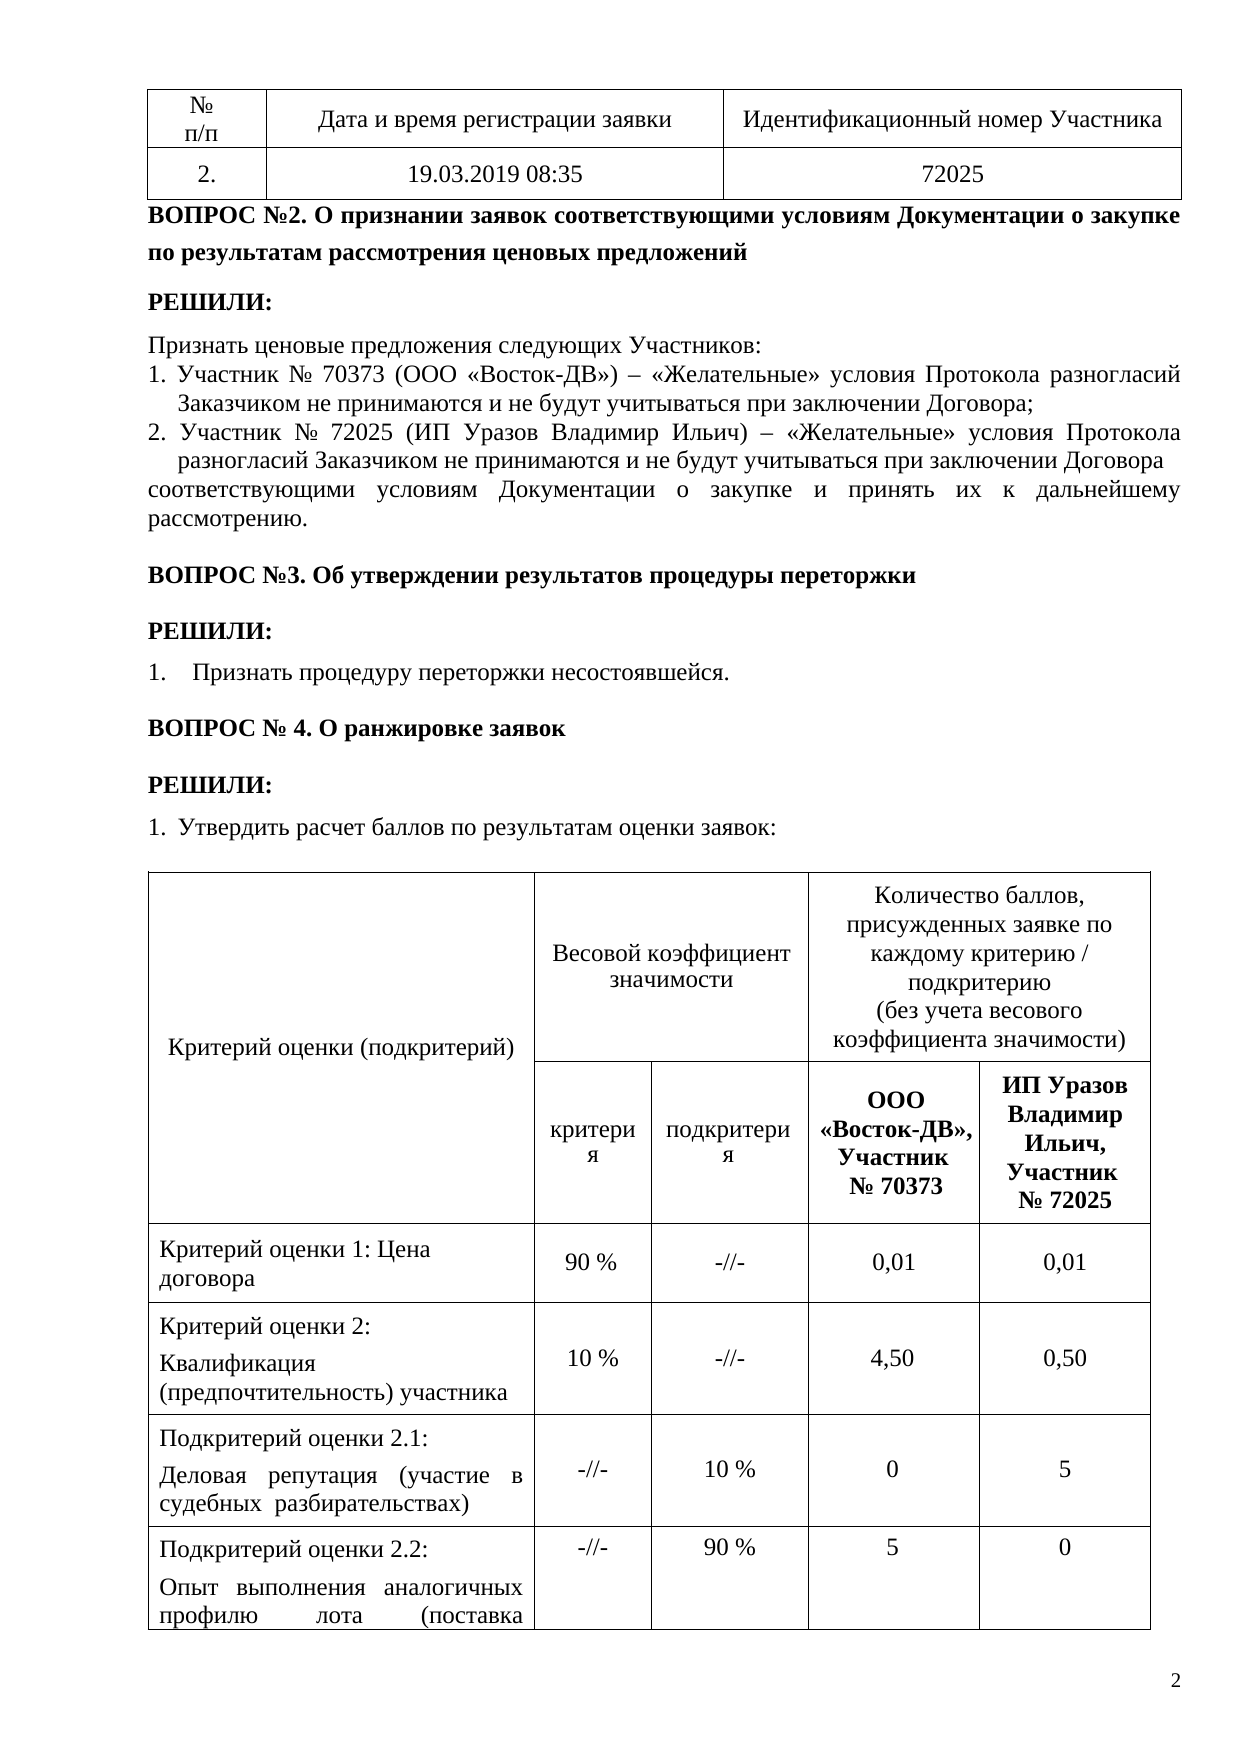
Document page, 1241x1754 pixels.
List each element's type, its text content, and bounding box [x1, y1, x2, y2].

table_cell 72025 [724, 148, 1181, 199]
table_cell Подкритерий оценки 2.1: Деловая репутация (участие в судебных разбирательствах) [149, 1415, 534, 1526]
table_cell 90 % [652, 1527, 808, 1629]
table_cell 0,01 [809, 1224, 979, 1302]
text соответствующими условиям Документации о закупке и принять их к дальнейшему рассмотрению. [148, 474, 1181, 532]
list Утвердить расчет баллов по результатам оценки заявок: [148, 812, 1166, 840]
text ВОПРОС № 4. О ранжировке заявок [148, 713, 1181, 742]
table_header Дата и время регистрации заявки [267, 90, 723, 147]
text РЕШИЛИ: [148, 616, 1181, 645]
table_header Количество баллов, присужденных заявке по каждому критерию / подкритерию (без учета весового коэффициента значимости) [809, 873, 1150, 1061]
table_cell 5 [980, 1415, 1150, 1526]
table_cell подкритерия [652, 1062, 808, 1223]
table_cell -//- [652, 1224, 808, 1302]
table_header № п/п [148, 90, 266, 147]
table_cell 4,50 [809, 1303, 979, 1414]
table_cell 2. [148, 148, 266, 199]
table_cell -//- [535, 1415, 651, 1526]
table_cell ИП Уразов Владимир Ильич, Участник № 72025 [980, 1062, 1150, 1223]
text 1. Участник № 70373 (ООО «Восток-ДВ») – «Желательные» условия Протокола разногласий Заказчиком не принимаются и не будут учитываться при заключении Договора; [148, 359, 1181, 417]
text ВОПРОС №3. Об утверждении результатов процедуры переторжки [148, 560, 1181, 589]
table_header Идентификационный номер Участника [724, 90, 1181, 147]
table_cell 0,50 [980, 1303, 1150, 1414]
table_cell 0,01 [980, 1224, 1150, 1302]
table_cell -//- [535, 1527, 651, 1629]
table_cell ООО «Восток-ДВ», Участник № 70373 [809, 1062, 979, 1223]
table_cell Критерий оценки 1: Цена договора [149, 1224, 534, 1302]
text ВОПРОС №2. О признании заявок соответствующими условиям Документации о закупке по результатам рассмотрения ценовых предложений [148, 200, 1181, 266]
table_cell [149, 1527, 534, 1629]
table_cell 10 % [652, 1415, 808, 1526]
table_cell -//- [652, 1303, 808, 1414]
table_cell 0 [809, 1415, 979, 1526]
text 2. Участник № 72025 (ИП Уразов Владимир Ильич) – «Желательные» условия Протокола разногласий Заказчиком не принимаются и не будут учитываться при заключении Договора [148, 417, 1181, 474]
text РЕШИЛИ: [148, 287, 1181, 316]
table_cell 10 % [535, 1303, 651, 1414]
table_cell 5 [809, 1527, 979, 1629]
table_cell Критерий оценки 2: Квалификация (предпочтительность) участника [149, 1303, 534, 1414]
table_cell 90 % [535, 1224, 651, 1302]
list Признать процедуру переторжки несостоявшейся. [148, 657, 1181, 686]
table_header Критерий оценки (подкритерий) [149, 873, 534, 1223]
table_cell 19.03.2019 08:35 [267, 148, 723, 199]
table_header Весовой коэффициент значимости [535, 873, 808, 1061]
table_cell критерия [535, 1062, 651, 1223]
text Признать ценовые предложения следующих Участников: [148, 330, 1181, 359]
table_cell 0 [980, 1527, 1150, 1629]
text РЕШИЛИ: [148, 770, 1166, 799]
